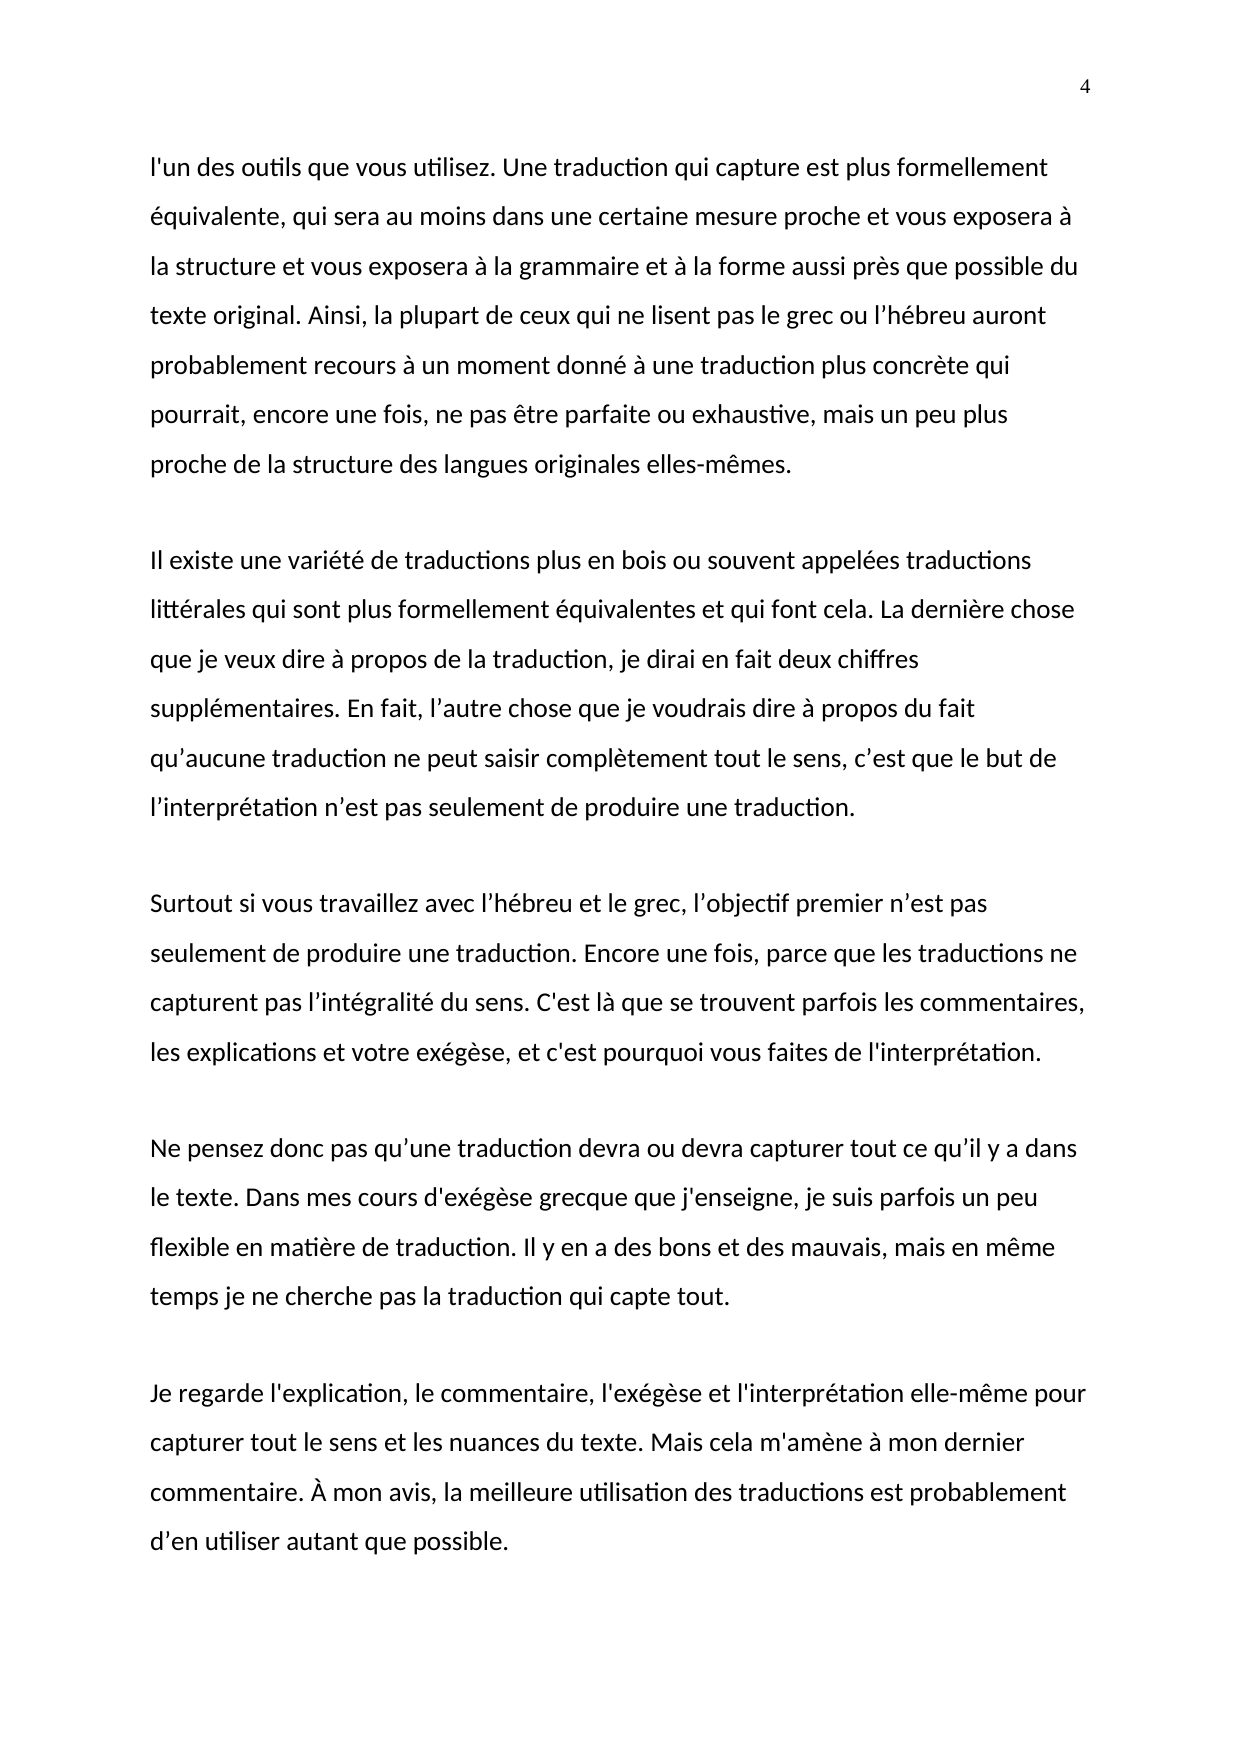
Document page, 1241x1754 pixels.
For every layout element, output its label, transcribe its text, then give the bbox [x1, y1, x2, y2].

text Ne pensez donc pas qu’une traduction devra ou devra capturer tout ce qu’il y a dans le texte. Dans mes cours d'exégèse grecque que j'enseigne, je suis parfois un peu flexible en matière de traduction. Il y en a des bons et des mauvais, mais en même temps je ne cherche pas la traduction qui capte tout. [150, 1131, 1090, 1313]
text Il existe une variété de traductions plus en bois ou souvent appelées traductions littérales qui sont plus formellement équivalentes et qui font cela. La dernière chose que je veux dire à propos de la traduction, je dirai en fait deux chiffres supplémentaires. En fait, l’autre chose que je voudrais dire à propos du fait qu’aucune traduction ne peut saisir complètement tout le sens, c’est que le but de l’interprétation n’est pas seulement de produire une traduction. [150, 543, 1090, 823]
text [150, 150, 1090, 480]
text Surtout si vous travaillez avec l’hébreu et le grec, l’objectif premier n’est pas seulement de produire une traduction. Encore une fois, parce que les traductions ne capturent pas l’intégralité du sens. C'est là que se trouvent parfois les commentaires, les explications et votre exégèse, et c'est pourquoi vous faites de l'interprétation. [150, 887, 1090, 1068]
text Je regarde l'explication, le commentaire, l'exégèse et l'interprétation elle-même pour capturer tout le sens et les nuances du texte. Mais cela m'amène à mon dernier commentaire. À mon avis, la meilleure utilisation des traductions est probablement d’en utiliser autant que possible. [150, 1376, 1090, 1557]
